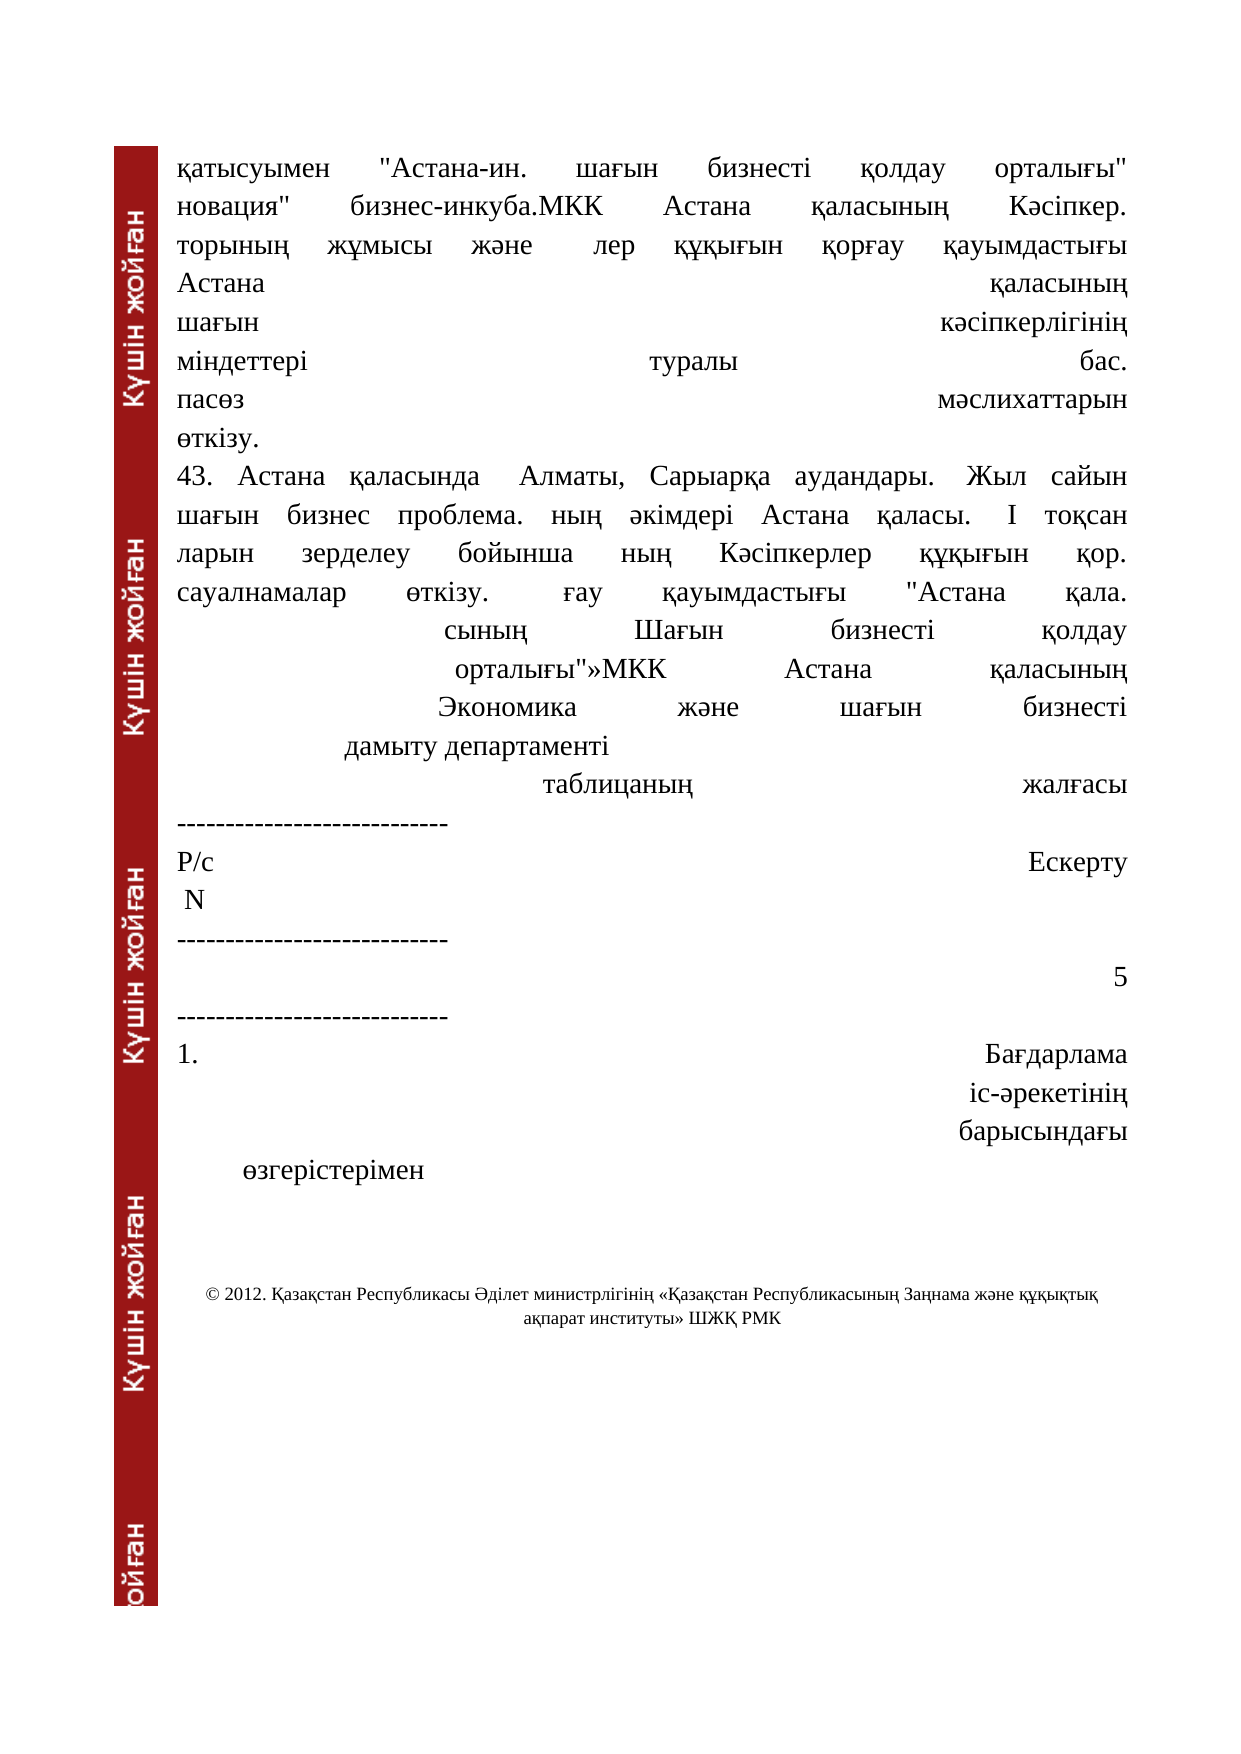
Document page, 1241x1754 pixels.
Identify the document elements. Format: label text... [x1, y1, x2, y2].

text таблицаның жалғасы ---------------------------- Р/с Ескерту N ---------------------------- 5 ---------------------------- 1. Бағдарлама іс-әрекетінің барысындағы өзгерістерімен [112, 767, 1128, 1186]
picture [114, 146, 158, 150]
text 43. Астана қаласында Алматы, Сарыарқа аудандары. Жыл сайын шағын бизнес проблема. ның әкімдері Астана қаласы. I тоқсан ларын зерделеу бойынша ның Кәсіпкерлер құқығын қор. сауалнамалар өткізу. ғау қауымдастығы "Астана қала. сының Шағын бизнесті қолдау орталығы"»МКК Астана қаласының Экономика және шағын бизнесті дамыту департаменті [112, 458, 1128, 762]
picture [114, 762, 158, 767]
picture [114, 1329, 158, 1606]
picture [114, 1186, 158, 1282]
picture [114, 453, 158, 458]
text © 2012. Қазақстан Республикасы Әділет министрлігінің «Қазақстан Республикасының Заңнама және құқықтық ақпарат институты» ШЖҚ РМК [112, 1282, 1128, 1329]
